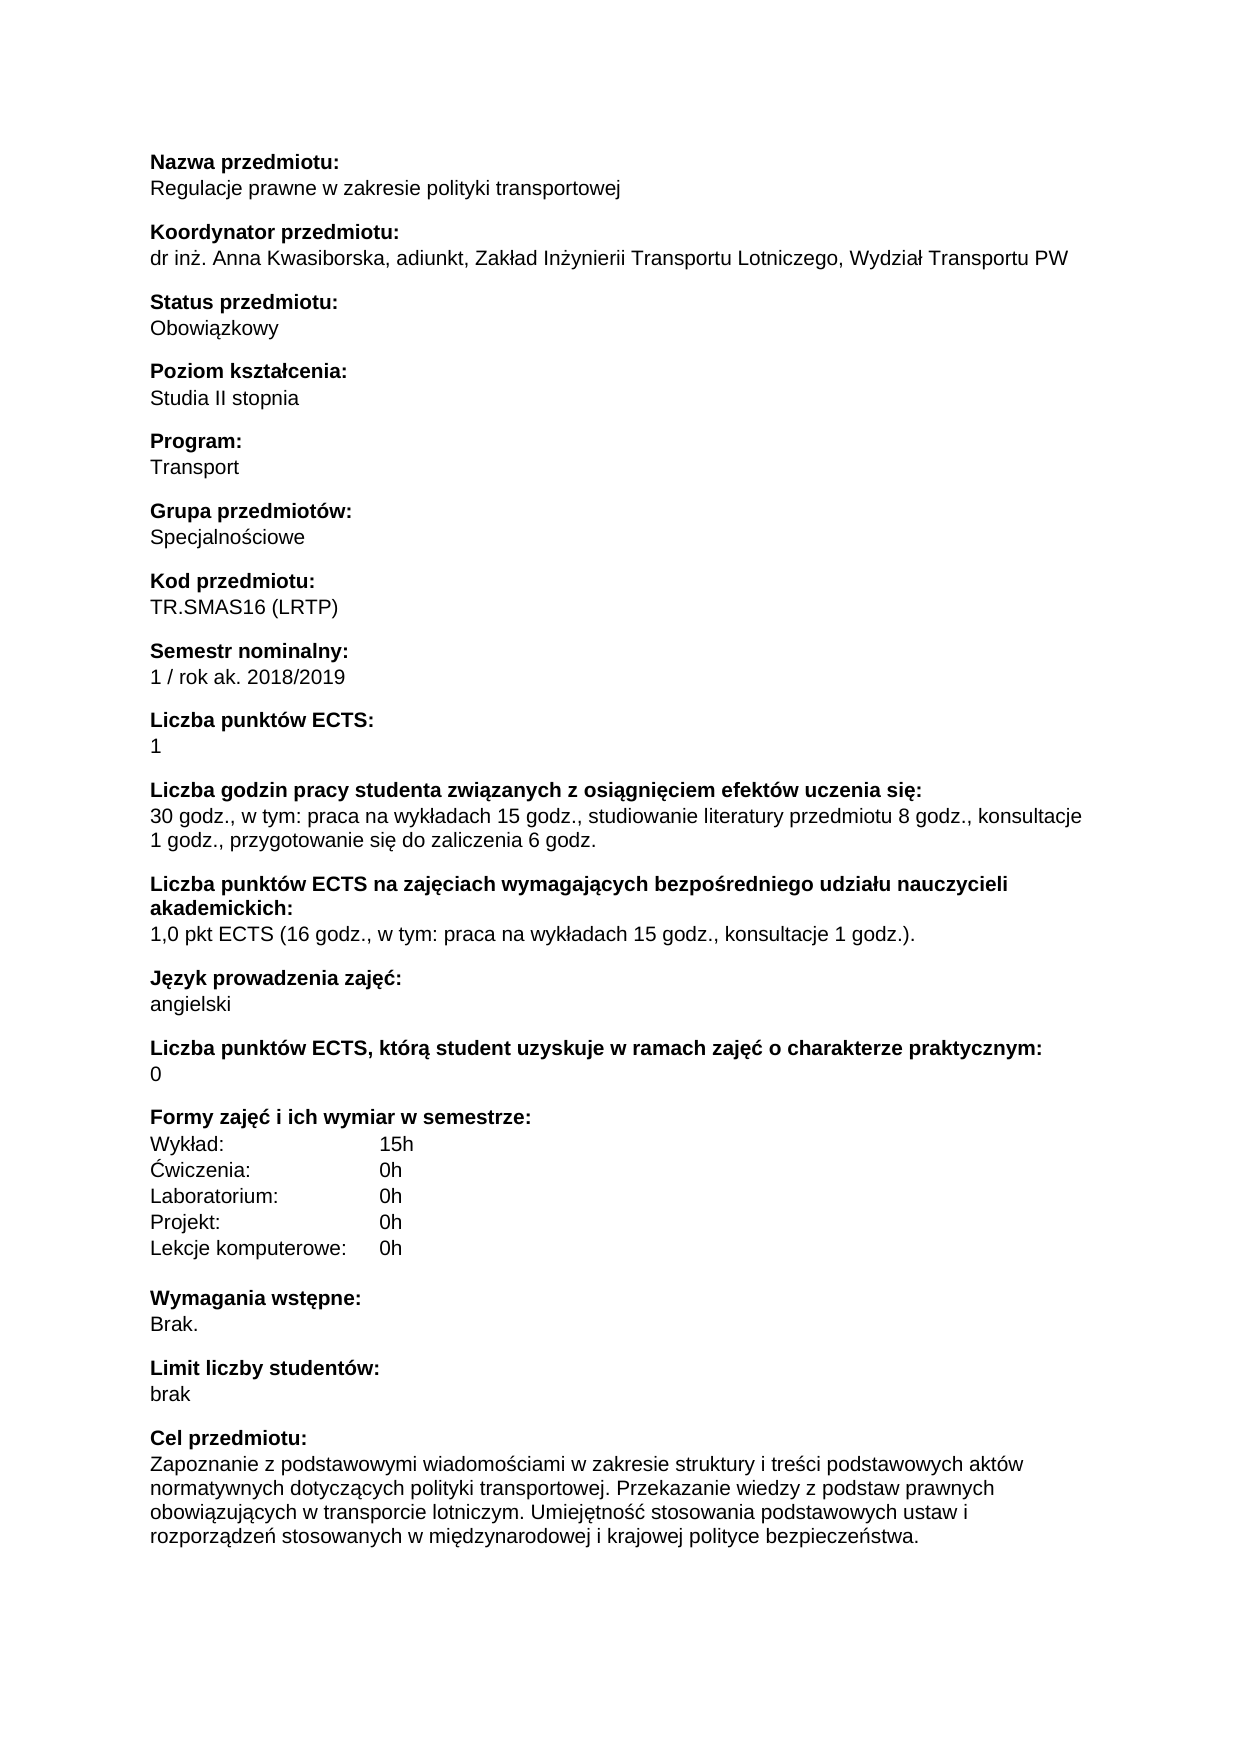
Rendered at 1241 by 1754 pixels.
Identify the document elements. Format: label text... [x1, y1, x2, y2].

table_header 15h [369, 1132, 597, 1156]
text 1,0 pkt ECTS (16 godz., w tym: praca na wykładach 15 godz., konsultacje 1 godz.). [150, 922, 1090, 946]
text 30 godz., w tym: praca na wykładach 15 godz., studiowanie literatury przedmiotu 8 godz., konsultacje 1 godz., przygotowanie się do zaliczenia 6 godz. [150, 804, 1090, 852]
text Wymagania wstępne: [150, 1286, 1090, 1310]
text Nazwa przedmiotu: [150, 150, 1090, 174]
text Specjalnościowe [150, 525, 1090, 549]
text Cel przedmiotu: [150, 1426, 1090, 1449]
text Koordynator przedmiotu: [150, 220, 1090, 244]
table_header Wykład: [140, 1132, 367, 1156]
text Brak. [150, 1312, 1090, 1336]
text Język prowadzenia zajęć: [150, 966, 1090, 989]
text Liczba punktów ECTS: [150, 708, 1090, 732]
text Liczba punktów ECTS, którą student uzyskuje w ramach zajęć o charakterze praktycznym: [150, 1035, 1090, 1059]
text brak [150, 1382, 1090, 1406]
text Obowiązkowy [150, 316, 1090, 339]
table_cell 0h [369, 1234, 597, 1260]
text Liczba godzin pracy studenta związanych z osiągnięciem efektów uczenia się: [150, 778, 1090, 802]
text Regulacje prawne w zakresie polityki transportowej [150, 176, 1090, 200]
text dr inż. Anna Kwasiborska, adiunkt, Zakład Inżynierii Transportu Lotniczego, Wydział Transportu PW [150, 246, 1090, 270]
text 1 / rok ak. 2018/2019 [150, 664, 1090, 688]
text Status przedmiotu: [150, 289, 1090, 313]
text 1 [150, 734, 1090, 758]
text Program: [150, 429, 1090, 453]
text Studia II stopnia [150, 385, 1090, 409]
table_cell 0h [369, 1208, 597, 1234]
text Poziom kształcenia: [150, 359, 1090, 383]
text Limit liczby studentów: [150, 1356, 1090, 1380]
text Formy zajęć i ich wymiar w semestrze: [150, 1105, 1090, 1129]
text angielski [150, 992, 1090, 1016]
table_cell Ćwiczenia: [140, 1158, 367, 1182]
text 0 [150, 1061, 1090, 1085]
text TR.SMAS16 (LRTP) [150, 595, 1090, 619]
table_cell Lekcje komputerowe: [140, 1236, 367, 1260]
table_cell 0h [369, 1182, 597, 1208]
text Transport [150, 455, 1090, 479]
table_cell Projekt: [140, 1210, 367, 1234]
table_cell 0h [369, 1156, 597, 1182]
text Zapoznanie z podstawowymi wiadomościami w zakresie struktury i treści podstawowych aktów normatywnych dotyczących polityki transportowej. Przekazanie wiedzy z podstaw prawnych obowiązujących w transporcie lotniczym. Umiejętność stosowania podstawowych ustaw i rozporządzeń stosowanych w międzynarodowej i krajowej polityce bezpieczeństwa. [150, 1452, 1090, 1547]
text Grupa przedmiotów: [150, 499, 1090, 523]
text Kod przedmiotu: [150, 569, 1090, 593]
text Semestr nominalny: [150, 638, 1090, 662]
table_cell Laboratorium: [140, 1184, 367, 1208]
text Liczba punktów ECTS na zajęciach wymagających bezpośredniego udziału nauczycieli akademickich: [150, 872, 1090, 920]
